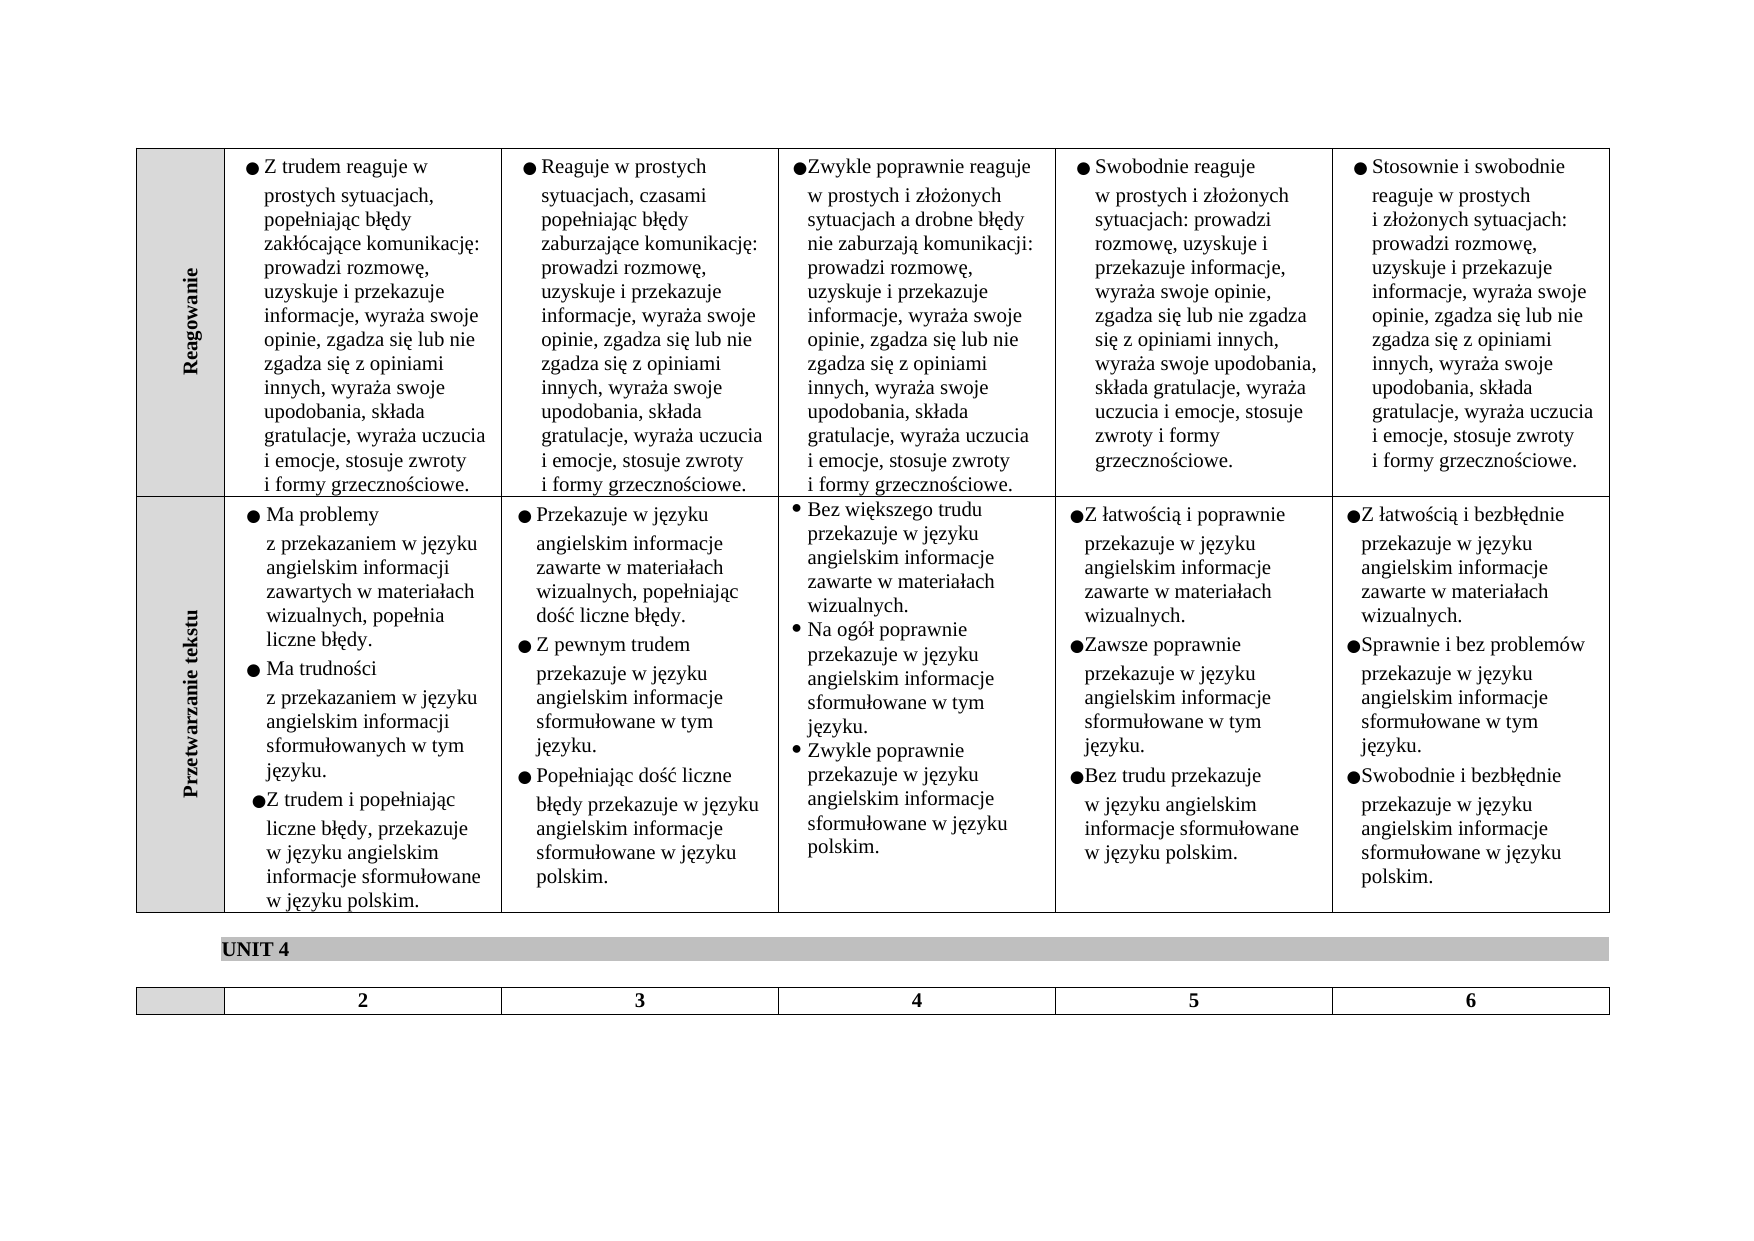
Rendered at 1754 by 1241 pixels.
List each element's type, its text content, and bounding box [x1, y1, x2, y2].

table_header 2 [225, 988, 501, 1014]
table_header 4 [779, 988, 1055, 1014]
table_cell Zwykle poprawnie reaguje w prostych i złożonych sytuacjach a drobne błędy nie zaburzają komunikacji: prowadzi rozmowę, uzyskuje i przekazuje informacje, wyraża swoje opinie, zgadza się lub nie zgadza się z opiniami innych, wyraża swoje upodobania, składa gratulacje, wyraża uczucia i emocje, stosuje zwroty i formy grzecznościowe. [779, 149, 1055, 496]
table_header 5 [1056, 988, 1332, 1014]
table_cell Z łatwością i bezbłędnie przekazuje w języku angielskim informacje zawarte w materiałach wizualnych. Sprawnie i bez problemów przekazuje w języku angielskim informacje sformułowane w tym języku. Swobodnie i bezbłędnie przekazuje w języku angielskim informacje sformułowane w języku polskim. [1333, 497, 1609, 912]
table_header 3 [502, 988, 778, 1014]
table_cell Reaguje w prostych sytuacjach, czasami popełniając błędy zaburzające komunikację: prowadzi rozmowę, uzyskuje i przekazuje informacje, wyraża swoje opinie, zgadza się lub nie zgadza się z opiniami innych, wyraża swoje upodobania, składa gratulacje, wyraża uczucia i emocje, stosuje zwroty i formy grzecznościowe. [502, 149, 778, 496]
table_header 6 [1333, 988, 1609, 1014]
table_cell Z łatwością i poprawnie przekazuje w języku angielskim informacje zawarte w materiałach wizualnych. Zawsze poprawnie przekazuje w języku angielskim informacje sformułowane w tym języku. Bez trudu przekazuje w języku angielskim informacje sformułowane w języku polskim. [1056, 497, 1332, 912]
table_cell Stosownie i swobodnie reaguje w prostych i złożonych sytuacjach: prowadzi rozmowę, uzyskuje i przekazuje informacje, wyraża swoje opinie, zgadza się lub nie zgadza się z opiniami innych, wyraża swoje upodobania, składa gratulacje, wyraża uczucia i emocje, stosuje zwroty i formy grzecznościowe. [1333, 149, 1609, 496]
table_cell Ma problemy z przekazaniem w języku angielskim informacji zawartych w materiałach wizualnych, popełnia liczne błędy. Ma trudności z przekazaniem w języku angielskim informacji sformułowanych w tym języku. Z trudem i popełniając liczne błędy, przekazuje w języku angielskim informacje sformułowane w języku polskim. [225, 497, 501, 912]
table_cell Przekazuje w języku angielskim informacje zawarte w materiałach wizualnych, popełniając dość liczne błędy. Z pewnym trudem przekazuje w języku angielskim informacje sformułowane w tym języku. Popełniając dość liczne błędy przekazuje w języku angielskim informacje sformułowane w języku polskim. [502, 497, 778, 912]
table_cell Bez większego trudu przekazuje w języku angielskim informacje zawarte w materiałach wizualnych. Na ogół poprawnie przekazuje w języku angielskim informacje sformułowane w tym języku. Zwykle poprawnie przekazuje w języku angielskim informacje sformułowane w języku polskim. [779, 497, 1055, 912]
table_header [137, 988, 224, 1014]
text UNIT 4 [221, 937, 1609, 961]
table_cell Przetwarzanie tekstu [137, 497, 224, 912]
table_cell Z trudem reaguje w prostych sytuacjach, popełniając błędy zakłócające komunikację: prowadzi rozmowę, uzyskuje i przekazuje informacje, wyraża swoje opinie, zgadza się lub nie zgadza się z opiniami innych, wyraża swoje upodobania, składa gratulacje, wyraża uczucia i emocje, stosuje zwroty i formy grzecznościowe. [225, 149, 501, 496]
table_cell Reagowanie [137, 149, 224, 496]
table_cell Swobodnie reaguje w prostych i złożonych sytuacjach: prowadzi rozmowę, uzyskuje i przekazuje informacje, wyraża swoje opinie, zgadza się lub nie zgadza się z opiniami innych, wyraża swoje upodobania, składa gratulacje, wyraża uczucia i emocje, stosuje zwroty i formy grzecznościowe. [1056, 149, 1332, 496]
